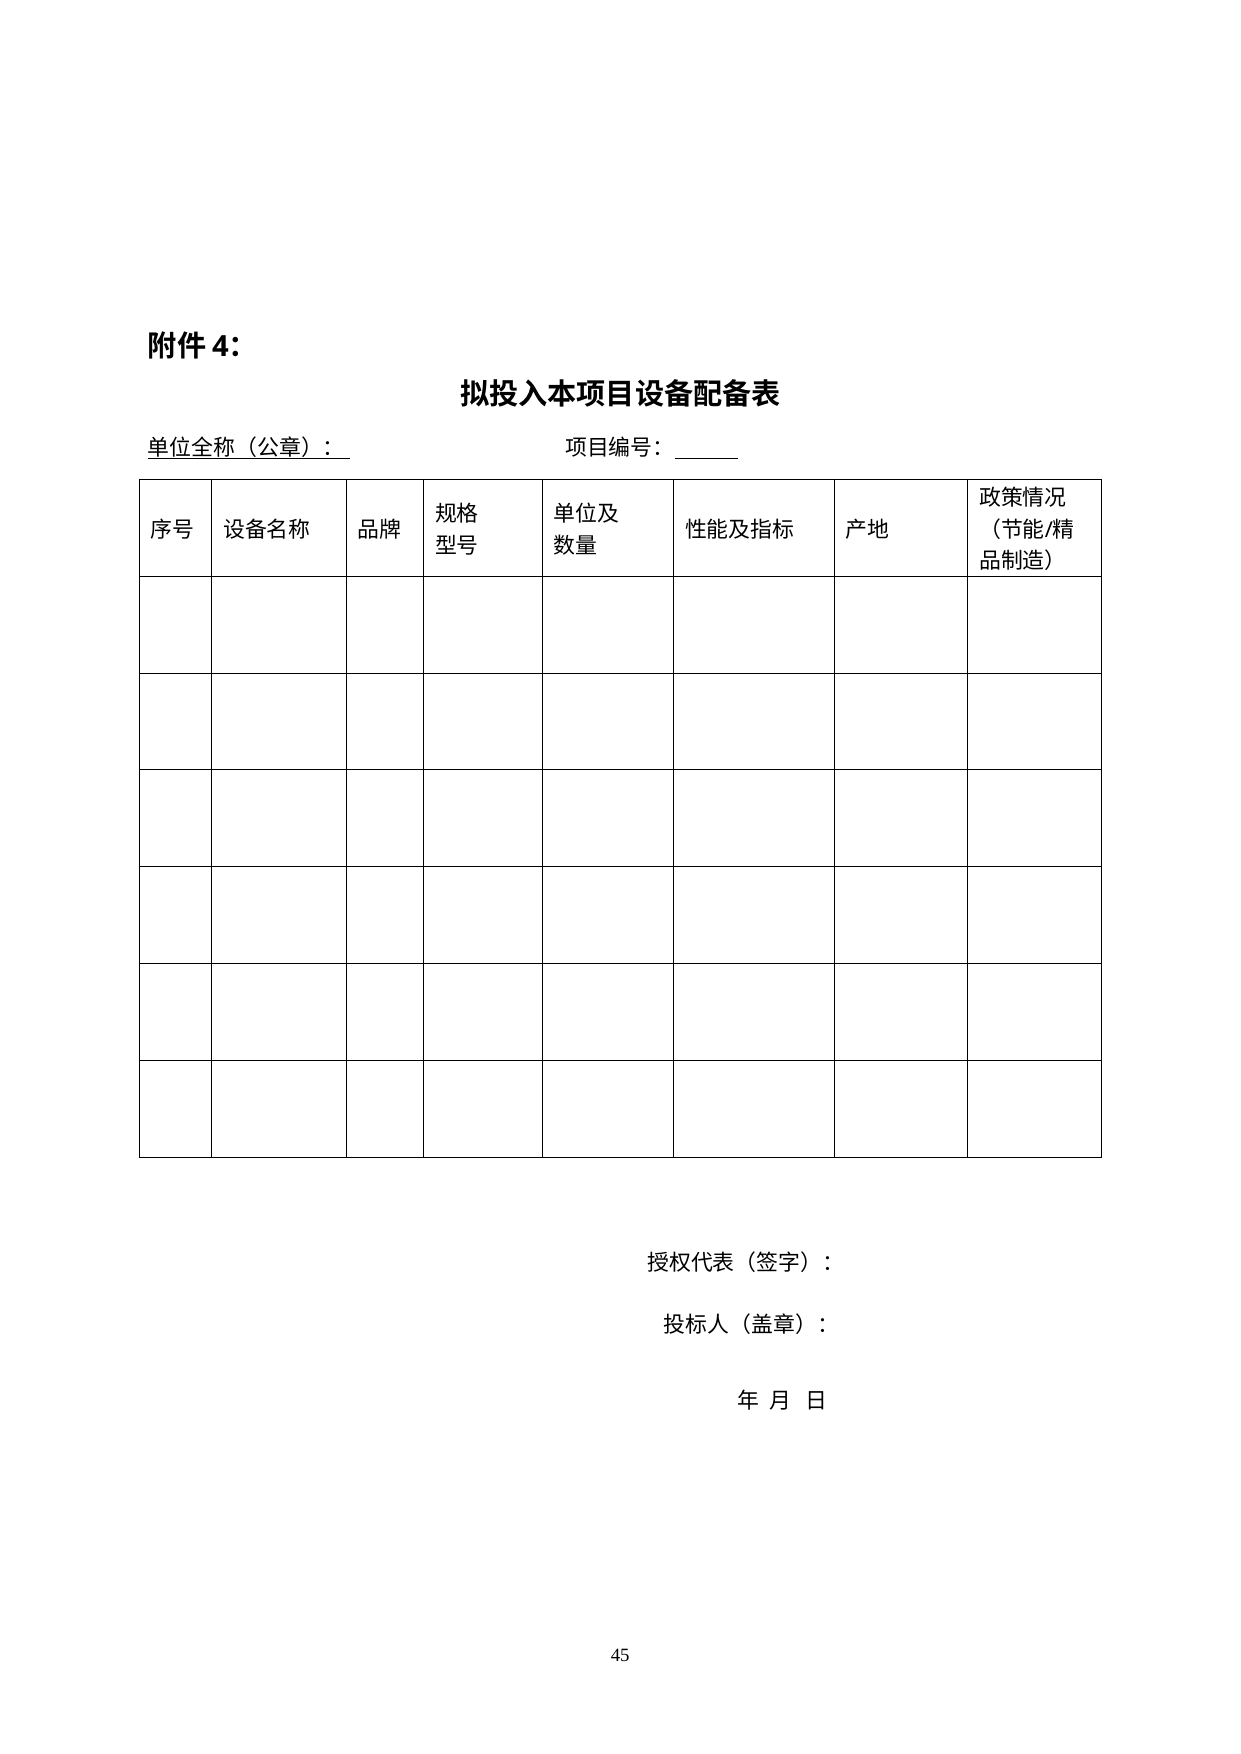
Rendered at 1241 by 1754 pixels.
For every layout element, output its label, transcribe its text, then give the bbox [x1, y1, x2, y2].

text 单位全称（公章）： 项目编号： [148, 429, 1092, 462]
table_cell [424, 964, 542, 1060]
table_cell [424, 867, 542, 963]
table_cell [424, 1061, 542, 1157]
table_cell [347, 1061, 423, 1157]
text 拟投入本项目设备配备表 [148, 371, 1092, 413]
table_cell [424, 577, 542, 672]
text 附件4： [148, 323, 1092, 365]
table_cell [140, 770, 211, 866]
table_cell [140, 964, 211, 1060]
table_header 产地 [835, 480, 967, 576]
text 年 月 日 [148, 1383, 1092, 1415]
table_cell [212, 577, 346, 672]
table_cell [424, 770, 542, 866]
table_cell [835, 1061, 967, 1157]
table_cell [543, 770, 673, 866]
table_cell [968, 674, 1101, 769]
table_cell [140, 674, 211, 769]
table_cell [674, 770, 834, 866]
table_header 品牌 [347, 480, 423, 576]
table_cell [347, 964, 423, 1060]
table_cell [968, 867, 1101, 963]
table_cell [674, 964, 834, 1060]
table_cell [835, 964, 967, 1060]
table_cell [835, 577, 967, 672]
table_cell [347, 674, 423, 769]
table_cell [674, 577, 834, 672]
table_header 政策情况（节能/精品制造） [968, 480, 1101, 576]
table_cell [424, 674, 542, 769]
table_cell [347, 867, 423, 963]
table_cell [835, 867, 967, 963]
table_cell [140, 867, 211, 963]
table_cell [968, 577, 1101, 672]
text 投标人（盖章）： [148, 1283, 1092, 1345]
table_cell [347, 770, 423, 866]
table_cell [212, 867, 346, 963]
table_cell [674, 1061, 834, 1157]
table_header 设备名称 [212, 480, 346, 576]
table_cell [835, 674, 967, 769]
table_cell [140, 577, 211, 672]
table_cell [347, 577, 423, 672]
table_header 单位及 数量 [543, 480, 673, 576]
table_cell [543, 964, 673, 1060]
table_cell [212, 1061, 346, 1157]
table_cell [140, 1061, 211, 1157]
table_cell [212, 770, 346, 866]
table_cell [674, 867, 834, 963]
table_cell [968, 770, 1101, 866]
table_cell [968, 1061, 1101, 1157]
table_cell [543, 674, 673, 769]
text 授权代表（签字）： [148, 1220, 1092, 1283]
table_cell [212, 964, 346, 1060]
table_cell [674, 674, 834, 769]
table_cell [543, 577, 673, 672]
table_cell [212, 674, 346, 769]
table_header 序号 [140, 480, 211, 576]
table_cell [835, 770, 967, 866]
table_cell [543, 1061, 673, 1157]
table_cell [543, 867, 673, 963]
table_header 性能及指标 [674, 480, 834, 576]
table_cell [968, 964, 1101, 1060]
table_header 规格 型号 [424, 480, 542, 576]
